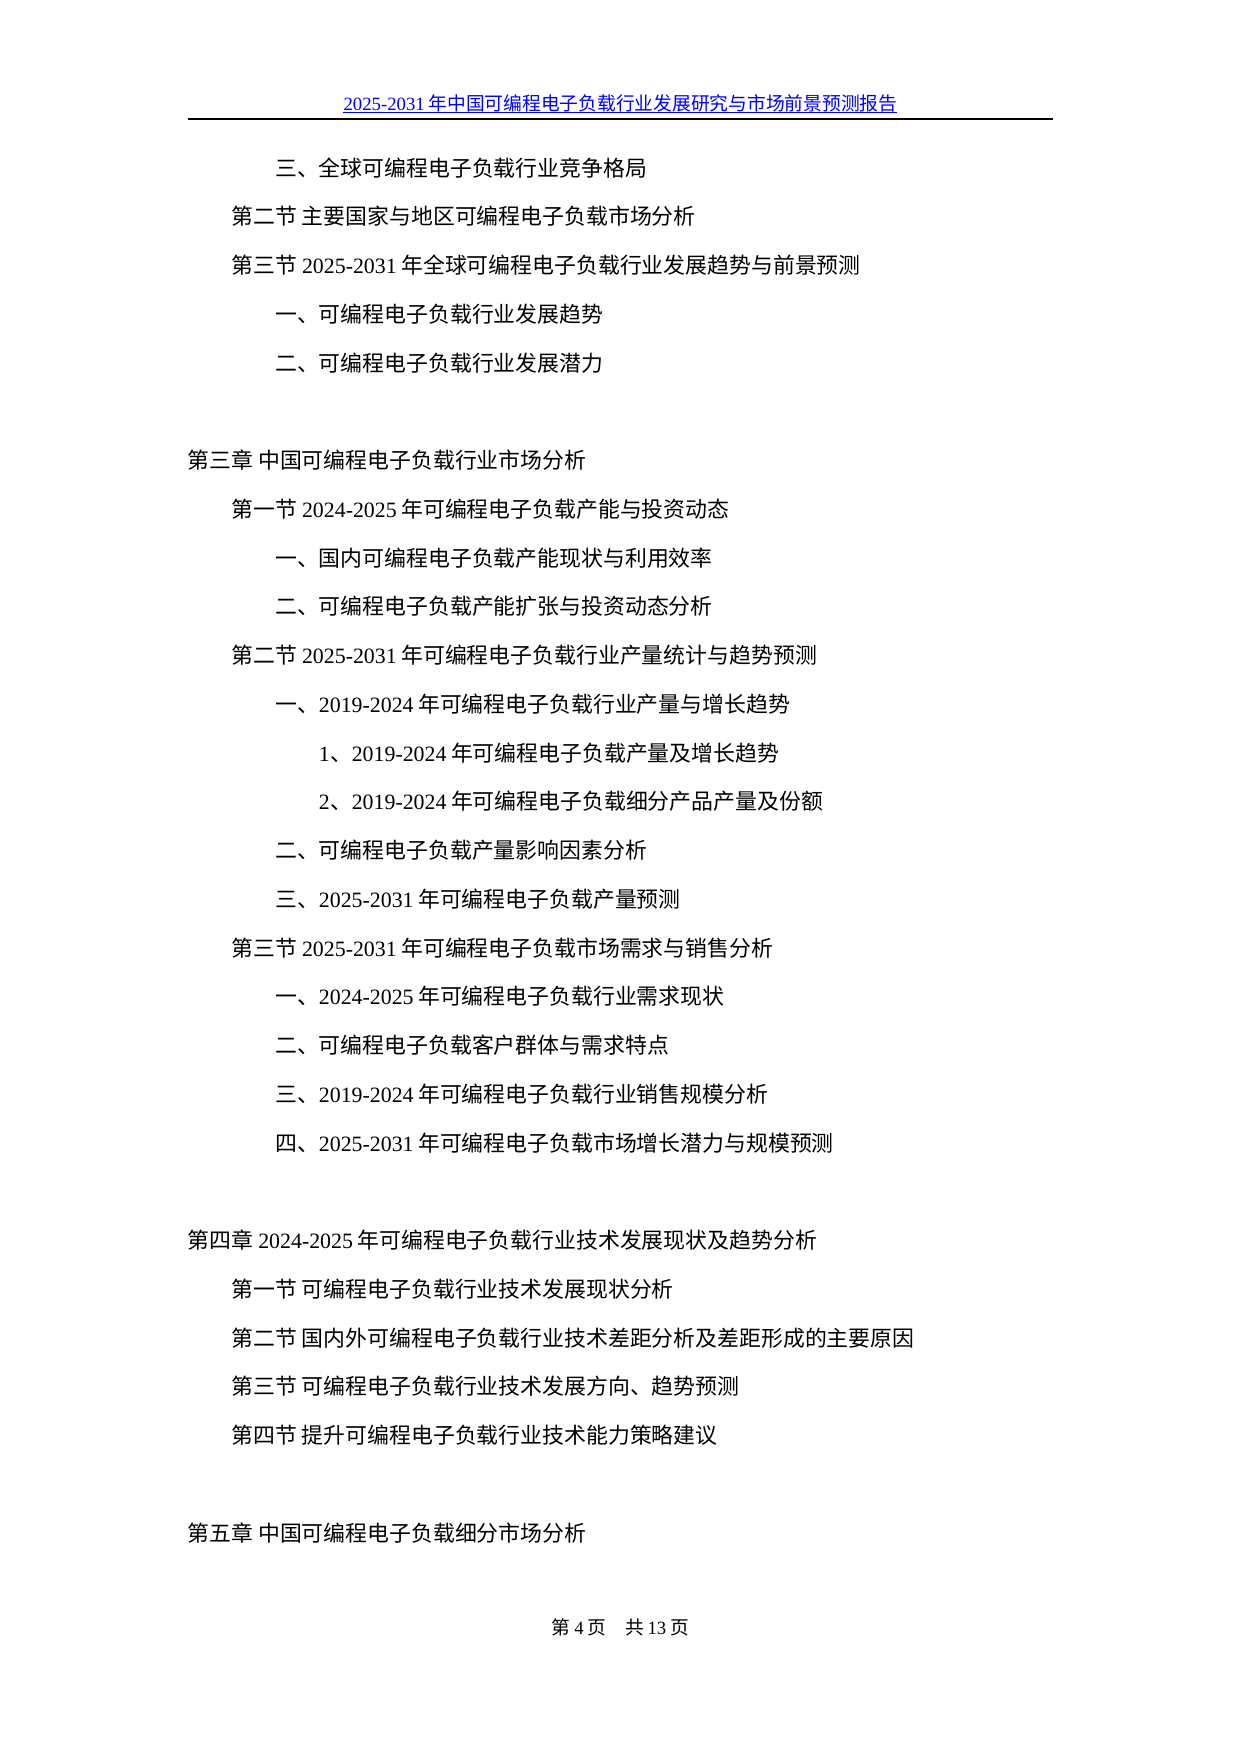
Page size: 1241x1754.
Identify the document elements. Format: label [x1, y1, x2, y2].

text [187, 150, 1053, 1548]
